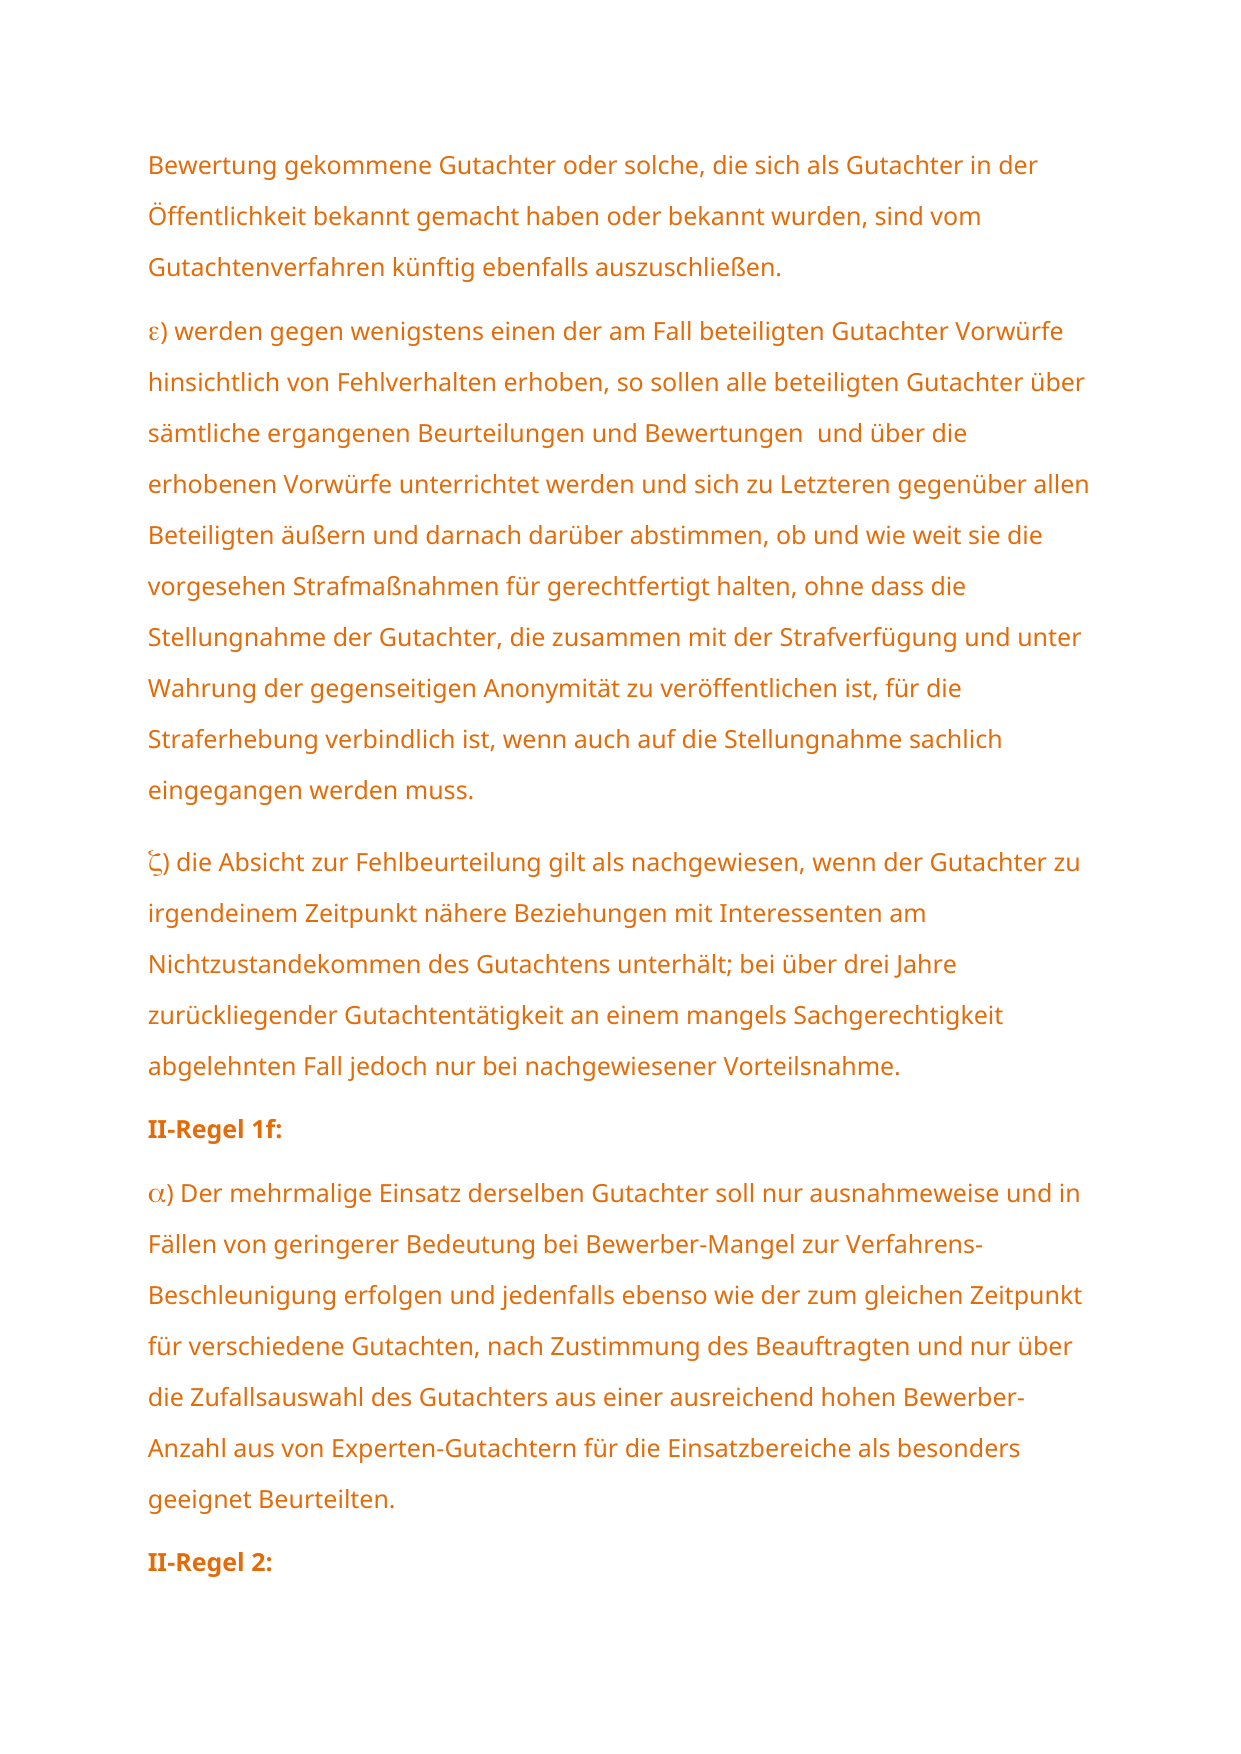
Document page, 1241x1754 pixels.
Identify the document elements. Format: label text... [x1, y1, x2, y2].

text ) werden gegen wenigstens einen der am Fall beteiligten Gutachter Vorwürfe hinsichtlich von Fehlverhalten erhoben, so sollen alle beteiligten Gutachter über sämtliche ergangenen Beurteilungen und Bewertungen und über die erhobenen Vorwürfe unterrichtet werden und sich zu Letzteren gegenüber allen Beteiligten äußern und darnach darüber abstimmen, ob und wie weit sie die vorgesehen Strafmaßnahmen für gerechtfertigt halten, ohne dass die Stellungnahme der Gutachter, die zusammen mit der Strafverfügung und unter Wahrung der gegenseitigen Anonymität zu veröffentlichen ist, für die Straferhebung verbindlich ist, wenn auch auf die Stellungnahme sachlich eingegangen werden muss. [148, 313, 1093, 807]
text ) die Absicht zur Fehlbeurteilung gilt als nachgewiesen, wenn der Gutachter zu irgendeinem Zeitpunkt nähere Beziehungen mit Interessenten am Nichtzustandekommen des Gutachtens unterhält; bei über drei Jahre zurückliegender Gutachtentätigkeit an einem mangels Sachgerechtigkeit abgelehnten Fall jedoch nur bei nachgewiesener Vorteilsnahme. [148, 844, 1093, 1083]
text ) Der mehrmalige Einsatz derselben Gutachter soll nur ausnahmeweise und in Fällen von geringerer Bedeutung bei Bewerber-Mangel zur Verfahrens-Beschleunigung erfolgen und jedenfalls ebenso wie der zum gleichen Zeitpunkt für verschiedene Gutachten, nach Zustimmung des Beauftragten und nur über die Zufallsauswahl des Gutachters aus einer ausreichend hohen Bewerber-Anzahl aus von Experten-Gutachtern für die Einsatzbereiche als besonders geeignet Beurteilten. [148, 1175, 1093, 1516]
text II-Regel 2: [148, 1545, 1093, 1579]
text II-Regel 1f: [148, 1112, 1093, 1146]
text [148, 148, 1093, 284]
